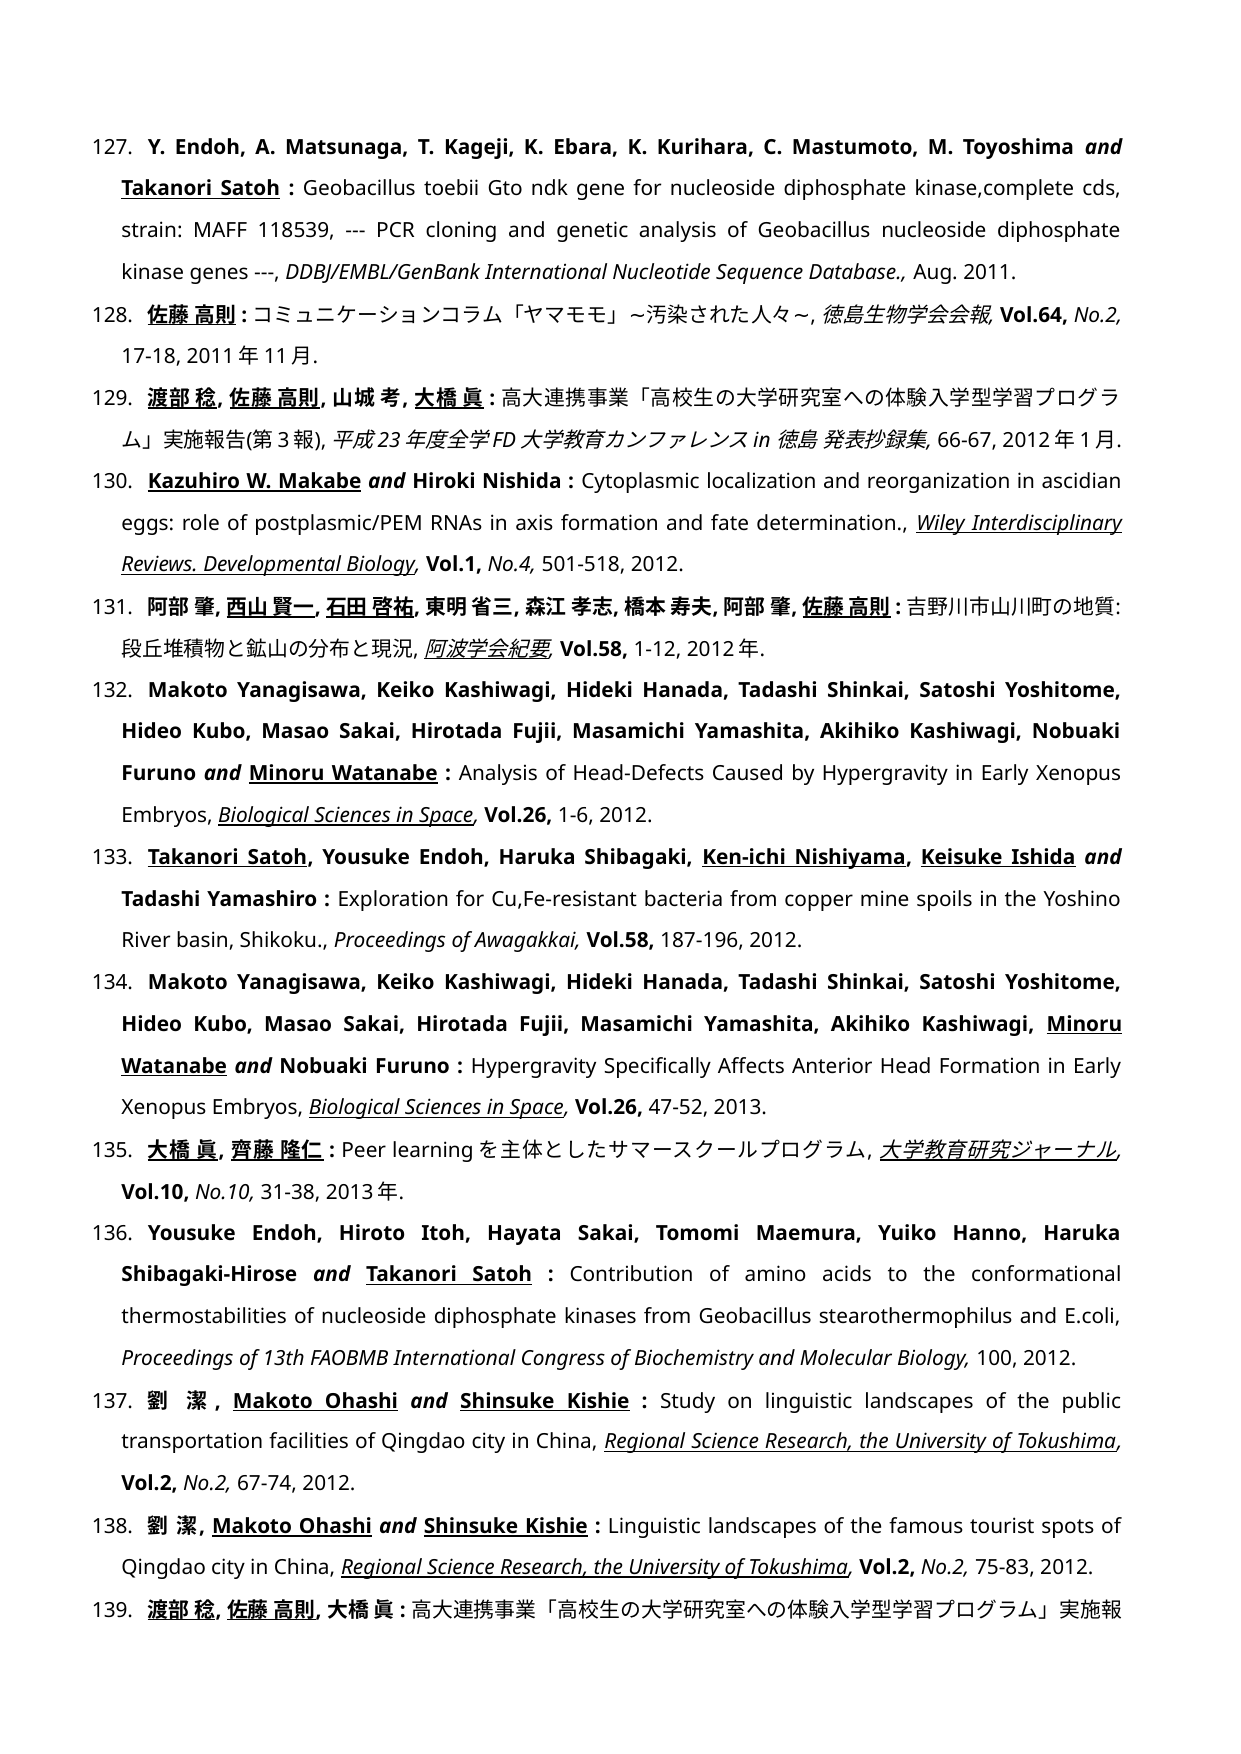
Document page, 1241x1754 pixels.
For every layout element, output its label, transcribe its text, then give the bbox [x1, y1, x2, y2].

list Makoto Yanagisawa, Keiko Kashiwagi, Hideki Hanada, Tadashi Shinkai, Satoshi Yoshitome, Hideo Kubo, Masao Sakai, Hirotada Fujii, Masamichi Yamashita, Akihiko Kashiwagi, Nobuaki Furuno and Minoru Watanabe : Analysis of Head-Defects Caused by Hypergravity in Early Xenopus Embryos, Biological Sciences in Space, Vol.26, 1-6, 2012. [92, 668, 1122, 835]
list 劉 潔, Makoto Ohashi and Shinsuke Kishie : Study on linguistic landscapes of the public transportation facilities of Qingdao city in China, Regional Science Research, the University of Tokushima, Vol.2, No.2, 67-74, 2012. [92, 1378, 1122, 1503]
list 阿部 肇, 西山 賢一, 石田 啓祐, 東明 省三, 森江 孝志, 橋本 寿夫, 阿部 肇, 佐藤 高則 : 吉野川市山川町の地質:段丘堆積物と鉱山の分布と現況, 阿波学会紀要, Vol.58, 1-12, 2012年. [92, 584, 1122, 668]
list Yousuke Endoh, Hiroto Itoh, Hayata Sakai, Tomomi Maemura, Yuiko Hanno, Haruka Shibagaki-Hirose and Takanori Satoh : Contribution of amino acids to the conformational thermostabilities of nucleoside diphosphate kinases from Geobacillus stearothermophilus and E.coli, Proceedings of 13th FAOBMB International Congress of Biochemistry and Molecular Biology, 100, 2012. [92, 1211, 1122, 1378]
list 劉 潔, Makoto Ohashi and Shinsuke Kishie : Linguistic landscapes of the famous tourist spots of Qingdao city in China, Regional Science Research, the University of Tokushima, Vol.2, No.2, 75-83, 2012. [92, 1503, 1122, 1587]
list 大橋 眞, 齊藤 隆仁 : Peer learningを主体としたサマースクールプログラム, 大学教育研究ジャーナル, Vol.10, No.10, 31-38, 2013年. [92, 1128, 1122, 1211]
list Kazuhiro W. Makabe and Hiroki Nishida : Cytoplasmic localization and reorganization in ascidian eggs: role of postplasmic/PEM RNAs in axis formation and fate determination., Wiley Interdisciplinary Reviews. Developmental Biology, Vol.1, No.4, 501-518, 2012. [92, 459, 1122, 584]
list 渡部 稔, 佐藤 高則, 山城 考, 大橋 眞 : 高大連携事業「高校生の大学研究室への体験入学型学習プログラム」実施報告(第3報), 平成23年度全学FD大学教育カンファレンス in 徳島 発表抄録集, 66-67, 2012年1月. [92, 376, 1122, 459]
list Takanori Satoh, Yousuke Endoh, Haruka Shibagaki, Ken-ichi Nishiyama, Keisuke Ishida and Tadashi Yamashiro : Exploration for Cu,Fe-resistant bacteria from copper mine spoils in the Yoshino River basin, Shikoku., Proceedings of Awagakkai, Vol.58, 187-196, 2012. [92, 835, 1122, 961]
list Y. Endoh, A. Matsunaga, T. Kageji, K. Ebara, K. Kurihara, C. Mastumoto, M. Toyoshima and Takanori Satoh : Geobacillus toebii Gto ndk gene for nucleoside diphosphate kinase,complete cds, strain: MAFF 118539, --- PCR cloning and genetic analysis of Geobacillus nucleoside diphosphate kinase genes ---, DDBJ/EMBL/GenBank International Nucleotide Sequence Database., Aug. 2011. [92, 125, 1122, 292]
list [92, 1587, 1122, 1629]
list 佐藤 高則 : コミュニケーションコラム「ヤマモモ」∼汚染された人々∼, 徳島生物学会会報, Vol.64, No.2, 17-18, 2011年11月. [92, 292, 1122, 376]
list Makoto Yanagisawa, Keiko Kashiwagi, Hideki Hanada, Tadashi Shinkai, Satoshi Yoshitome, Hideo Kubo, Masao Sakai, Hirotada Fujii, Masamichi Yamashita, Akihiko Kashiwagi, Minoru Watanabe and Nobuaki Furuno : Hypergravity Specifically Affects Anterior Head Formation in Early Xenopus Embryos, Biological Sciences in Space, Vol.26, 47-52, 2013. [92, 961, 1122, 1128]
